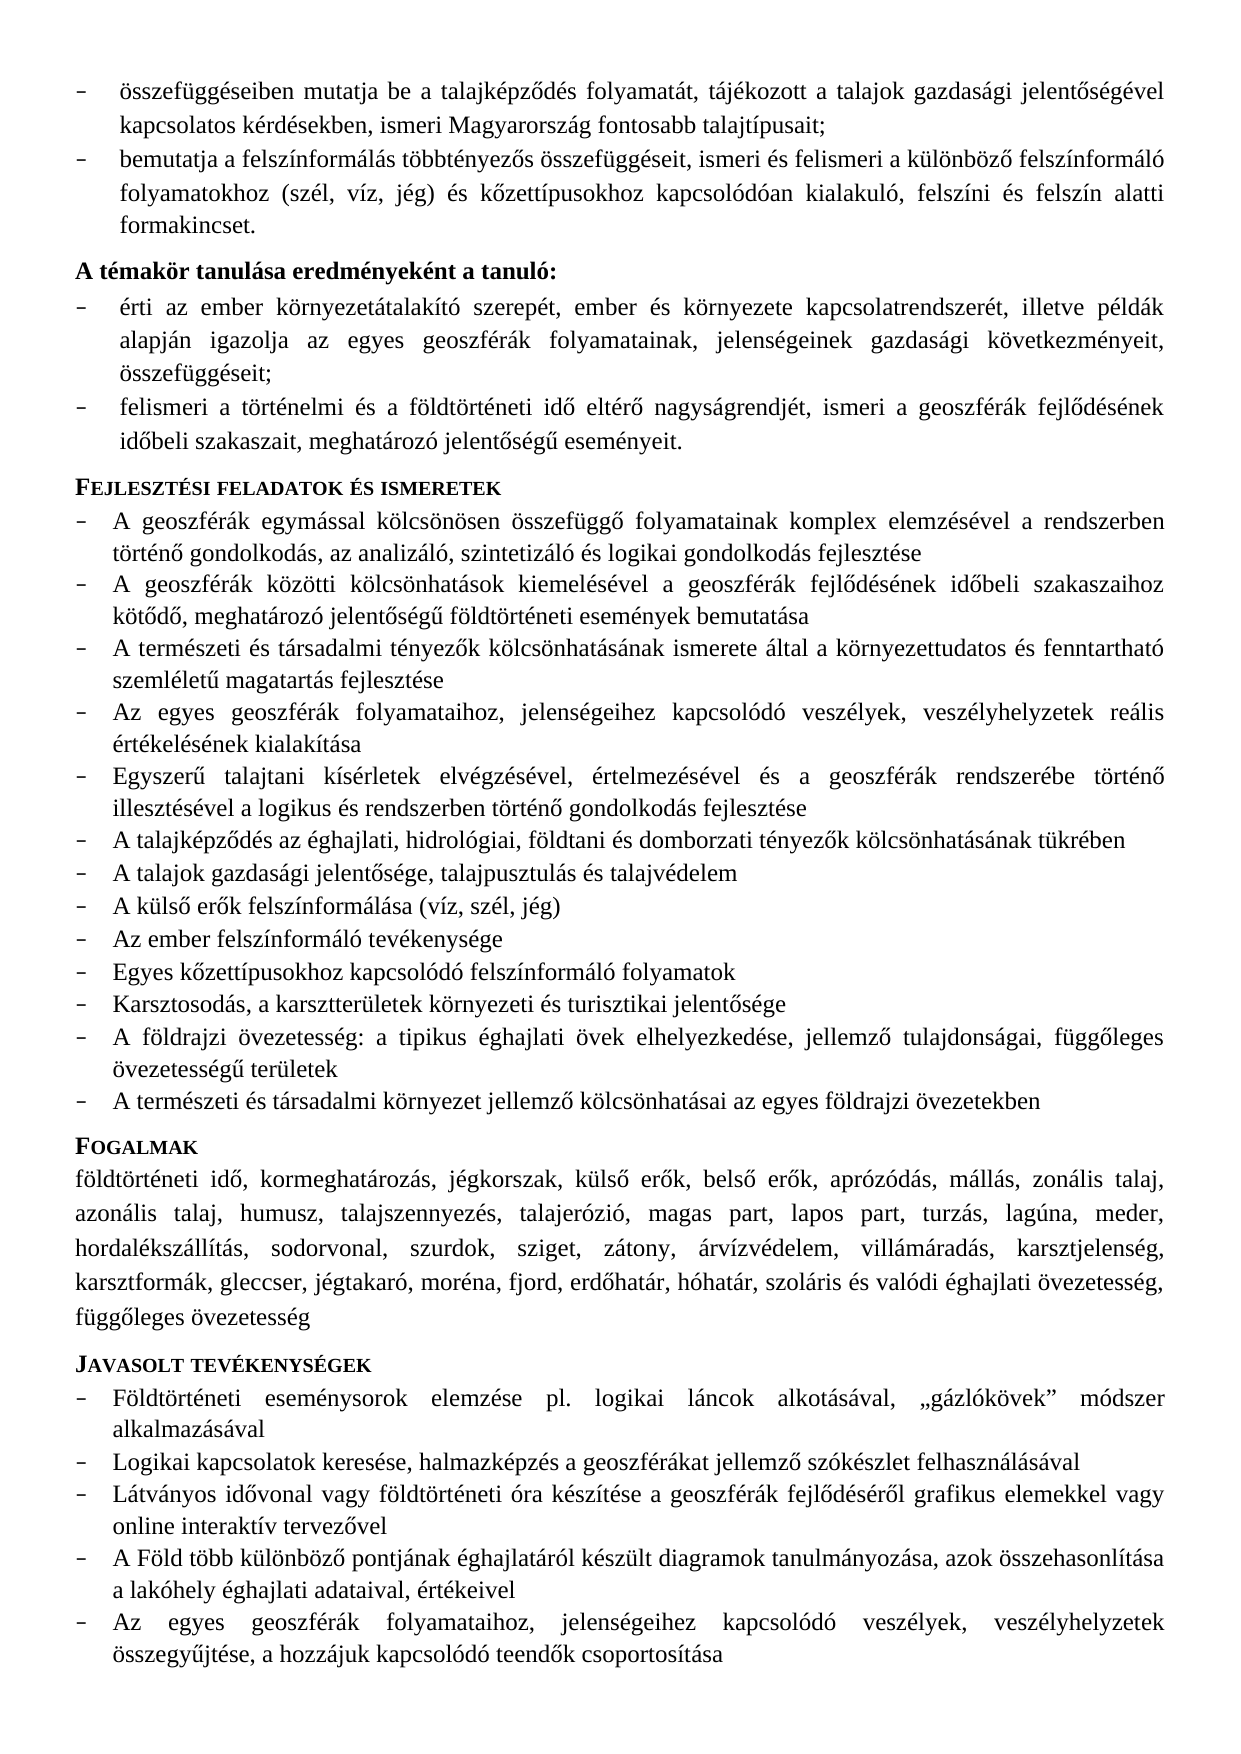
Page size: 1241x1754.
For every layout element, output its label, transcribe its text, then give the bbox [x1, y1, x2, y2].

list Az egyes geoszférák folyamataihoz, jelenségeihez kapcsolódó veszélyek, veszélyhelyzetek összegyűjtése, a hozzájuk kapcsolódó teendők csoportosítása [75, 1606, 1165, 1668]
text Fogalmak [75, 1131, 1165, 1159]
list A természeti és társadalmi környezet jellemző kölcsönhatásai az egyes földrajzi övezetekben [75, 1085, 1165, 1116]
list A talajképződés az éghajlati, hidrológiai, földtani és domborzati tényezők kölcsönhatásának tükrében [75, 824, 1165, 854]
list Egyes kőzettípusokhoz kapcsolódó felszínformáló folyamatok [75, 956, 1165, 986]
list Látványos idővonal vagy földtörténeti óra készítése a geoszférák fejlődéséről grafikus elemekkel vagy online interaktív tervezővel [75, 1478, 1165, 1540]
list Földtörténeti eseménysorok elemzése pl. logikai láncok alkotásával, „gázlókövek” módszer alkalmazásával [75, 1382, 1165, 1443]
list Az egyes geoszférák folyamataihoz, jelenségeihez kapcsolódó veszélyek, veszélyhelyzetek reális értékelésének kialakítása [75, 696, 1165, 758]
list A Föld több különböző pontjának éghajlatáról készült diagramok tanulmányozása, azok összehasonlítása a lakóhely éghajlati adataival, értékeivel [75, 1542, 1165, 1604]
list A természeti és társadalmi tényezők kölcsönhatásának ismerete által a környezettudatos és fenntartható szemléletű magatartás fejlesztése [75, 632, 1165, 694]
list A geoszférák közötti kölcsönhatások kiemelésével a geoszférák fejlődésének időbeli szakaszaihoz kötődő, meghatározó jelentőségű földtörténeti események bemutatása [75, 569, 1165, 630]
list felismeri a történelmi és a földtörténeti idő eltérő nagyságrendjét, ismeri a geoszférák fejlődésének időbeli szakaszait, meghatározó jelentőségű eseményeit. [75, 391, 1165, 455]
list A földrajzi övezetesség: a tipikus éghajlati övek elhelyezkedése, jellemző tulajdonságai, függőleges övezetességű területek [75, 1022, 1165, 1083]
list Karsztosodás, a karsztterületek környezeti és turisztikai jelentősége [75, 989, 1165, 1019]
list Logikai kapcsolatok keresése, halmazképzés a geoszférákat jellemző szókészlet felhasználásával [75, 1446, 1165, 1476]
text A témakör tanulása eredményeként a tanuló: [75, 256, 1165, 285]
list összefüggéseiben mutatja be a talajképződés folyamatát, tájékozott a talajok gazdasági jelentőségével kapcsolatos kérdésekben, ismeri Magyarország fontosabb talajtípusait; [75, 75, 1165, 138]
text földtörténeti idő, kormeghatározás, jégkorszak, külső erők, belső erők, aprózódás, mállás, zonális talaj, azonális talaj, humusz, talajszennyezés, talajerózió, magas part, lapos part, turzás, lagúna, meder, hordalékszállítás, sodorvonal, szurdok, sziget, zátony, árvízvédelem, villámáradás, karsztjelenség, karsztformák, gleccser, jégtakaró, moréna, fjord, erdőhatár, hóhatár, szoláris és valódi éghajlati övezetesség, függőleges övezetesség [75, 1164, 1165, 1331]
list Egyszerű talajtani kísérletek elvégzésével, értelmezésével és a geoszférák rendszerébe történő illesztésével a logikus és rendszerben történő gondolkodás fejlesztése [75, 760, 1165, 822]
text Fejlesztési feladatok és ismeretek [75, 472, 1165, 501]
list A külső erők felszínformálása (víz, szél, jég) [75, 890, 1165, 920]
list érti az ember környezetátalakító szerepét, ember és környezete kapcsolatrendszerét, illetve példák alapján igazolja az egyes geoszférák folyamatainak, jelenségeinek gazdasági következményeit, összefüggéseit; [75, 291, 1165, 387]
list Az ember felszínformáló tevékenysége [75, 923, 1165, 953]
list bemutatja a felszínformálás többtényezős összefüggéseit, ismeri és felismeri a különböző felszínformáló folyamatokhoz (szél, víz, jég) és kőzettípusokhoz kapcsolódóan kialakuló, felszíni és felszín alatti formakincset. [75, 143, 1165, 239]
list A talajok gazdasági jelentősége, talajpusztulás és talajvédelem [75, 857, 1165, 887]
text Javasolt tevékenységek [75, 1349, 1165, 1377]
list A geoszférák egymással kölcsönösen összefüggő folyamatainak komplex elemzésével a rendszerben történő gondolkodás, az analizáló, szintetizáló és logikai gondolkodás fejlesztése [75, 505, 1165, 566]
